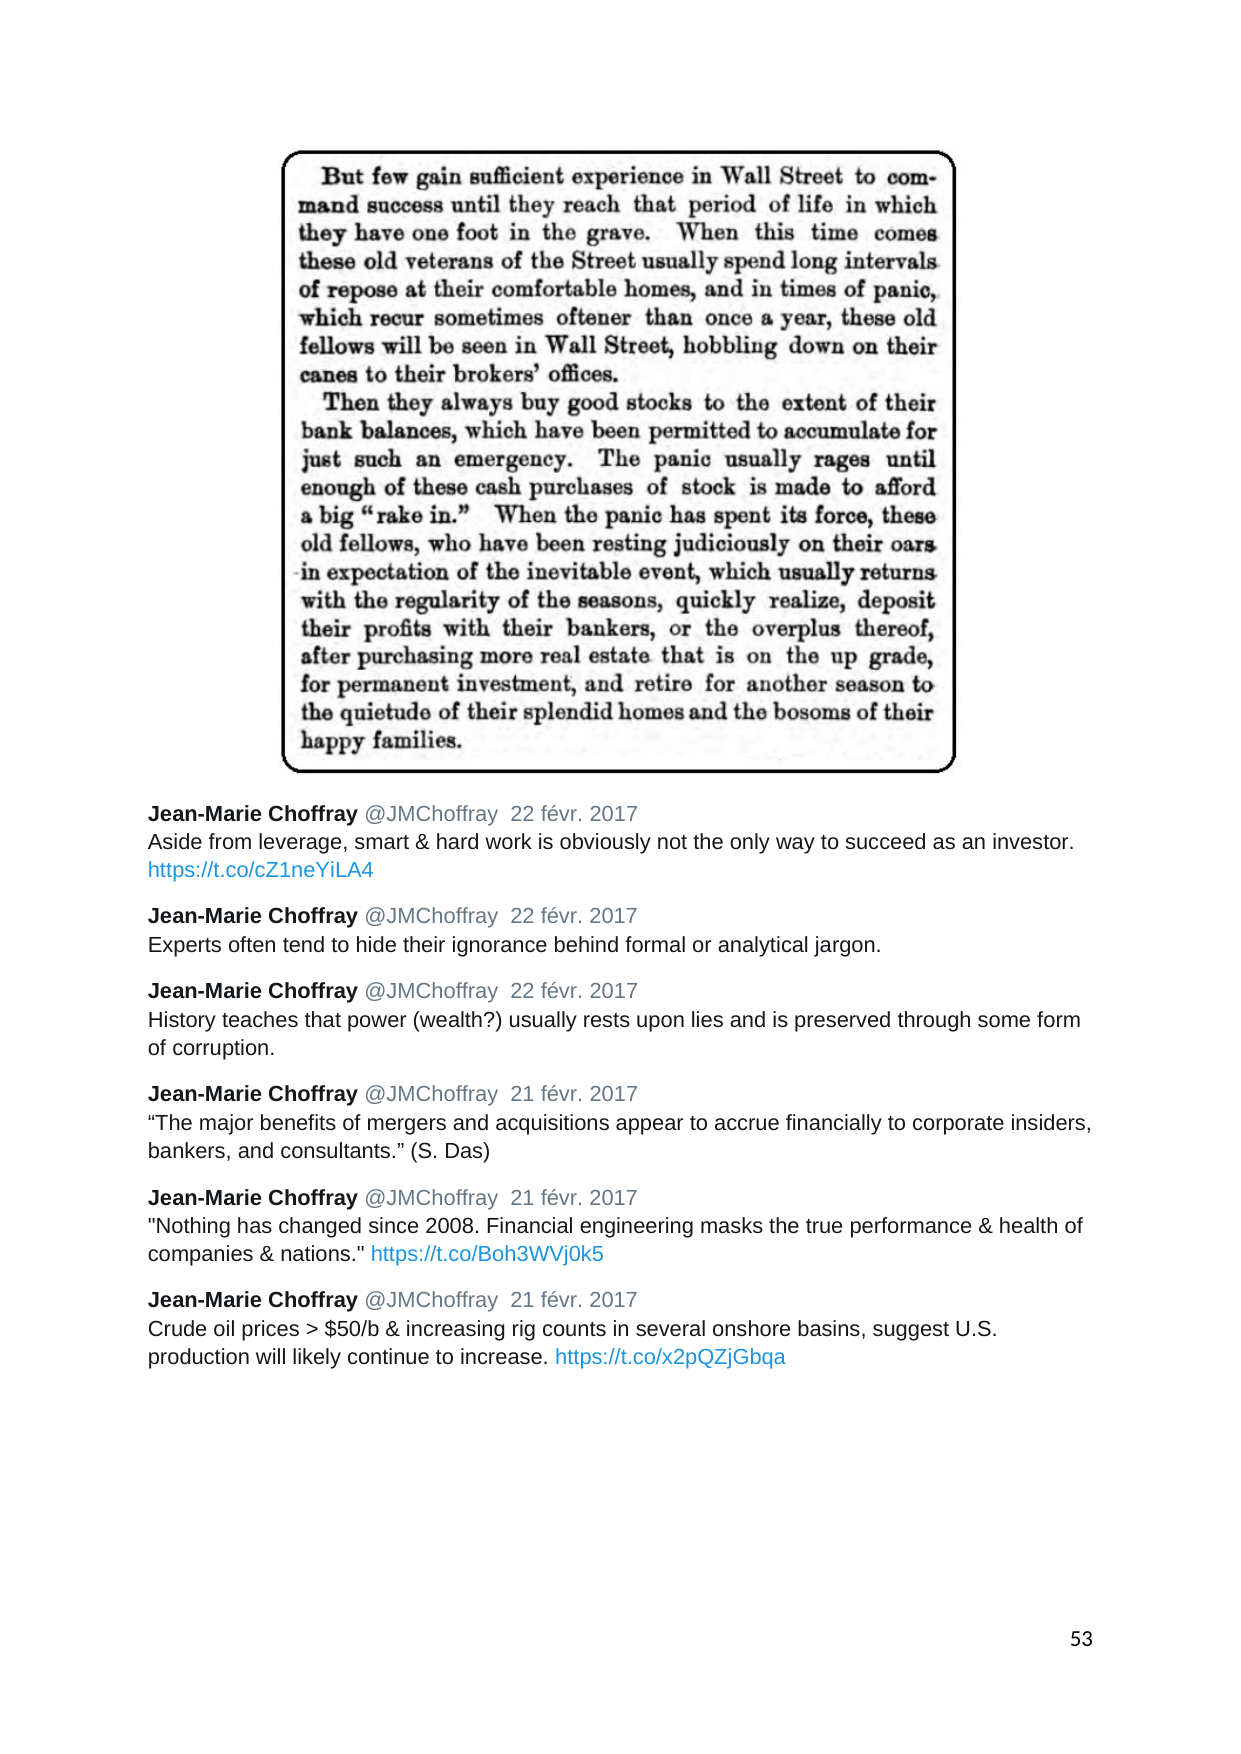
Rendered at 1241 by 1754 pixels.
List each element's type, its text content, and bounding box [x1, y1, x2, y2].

picture [278, 147, 962, 779]
text Aside from leverage, smart & hard work is obviously not the only way to succeed as an investor. https://t.co/cZ1neYiLA4 [148, 826, 1093, 882]
text Experts often tend to hide their ignorance behind formal or analytical jargon. [148, 929, 1093, 957]
text History teaches that power (wealth?) usually rests upon lies and is preserved through some form of corruption. [148, 1003, 1093, 1060]
text Jean-Marie Choffray @JMChoffray 21 févr. 2017 [148, 1287, 1093, 1313]
text Jean-Marie Choffray @JMChoffray 22 févr. 2017 [148, 903, 1093, 929]
text “The major benefits of mergers and acquisitions appear to accrue financially to corporate insiders, bankers, and consultants.” (S. Das) [148, 1107, 1093, 1163]
text Jean-Marie Choffray @JMChoffray 21 févr. 2017 [148, 1081, 1093, 1107]
text Jean-Marie Choffray @JMChoffray 22 févr. 2017 [148, 800, 1093, 826]
text "Nothing has changed since 2008. Financial engineering masks the true performance & health of companies & nations." https://t.co/Boh3WVj0k5 [148, 1209, 1093, 1266]
text Crude oil prices > $50/b & increasing rig counts in several onshore basins, suggest U.S. production will likely continue to increase. https://t.co/x2pQZjGbqa [148, 1313, 1093, 1369]
text Jean-Marie Choffray @JMChoffray 21 févr. 2017 [148, 1184, 1093, 1209]
text Jean-Marie Choffray @JMChoffray 22 févr. 2017 [148, 978, 1093, 1003]
